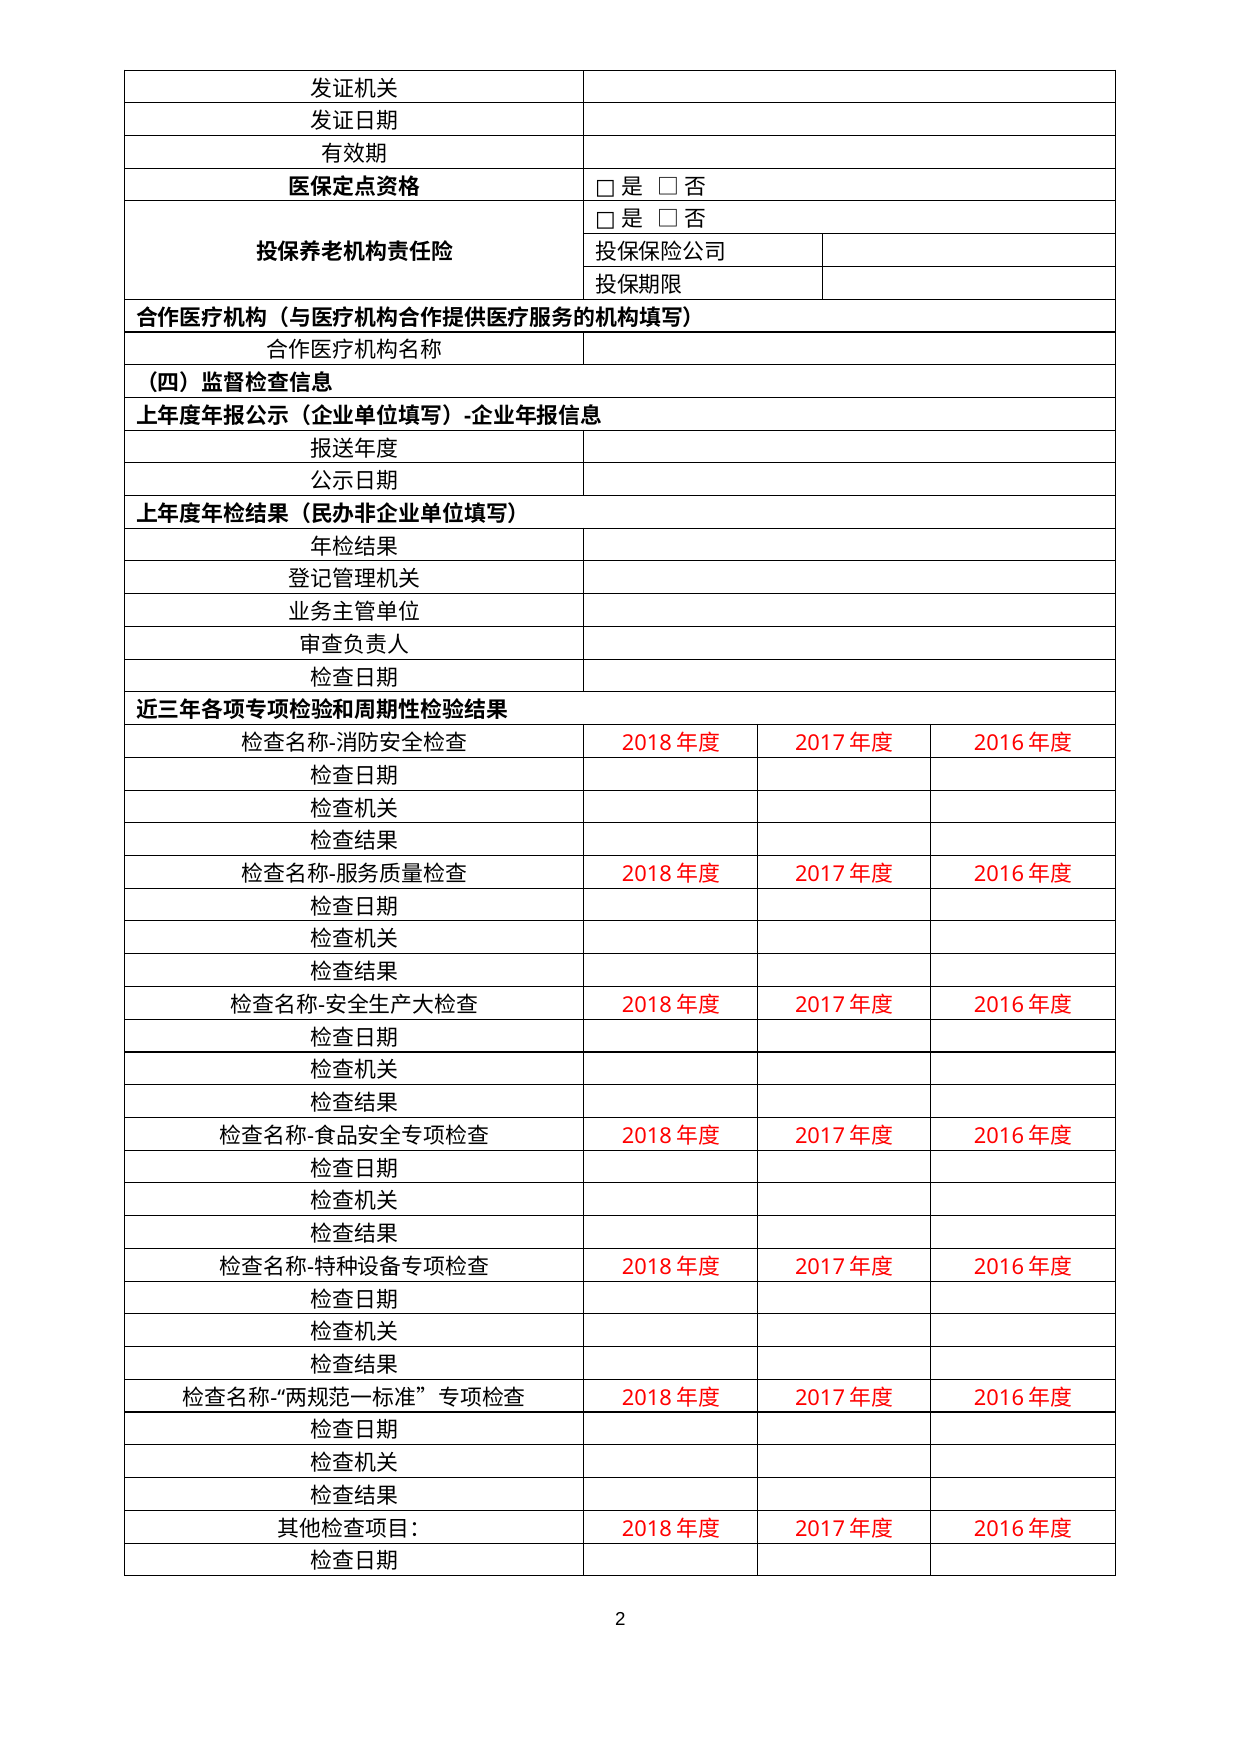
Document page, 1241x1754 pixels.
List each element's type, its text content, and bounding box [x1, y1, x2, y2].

table_cell 年检结果 [125, 529, 583, 560]
table_cell 2018年度 [584, 1118, 757, 1149]
table_cell [584, 954, 757, 986]
table_cell 检查日期 [125, 1151, 583, 1182]
table_cell [931, 1282, 1115, 1313]
table_cell [931, 791, 1115, 822]
table_cell 检查结果 [125, 1478, 583, 1509]
table_cell [584, 561, 1115, 593]
table_cell 2018年度 [584, 725, 757, 757]
table_cell [931, 1085, 1115, 1117]
table_cell [931, 1020, 1115, 1051]
table_cell [584, 1216, 757, 1248]
table_cell [584, 594, 1115, 626]
table_cell 2016年度 [931, 1249, 1115, 1281]
table_cell 业务主管单位 [125, 594, 583, 626]
table_cell [758, 1183, 930, 1215]
table_cell 投保养老机构责任险 [125, 201, 583, 299]
table_cell [584, 1413, 757, 1444]
table_cell 2016年度 [931, 1380, 1115, 1411]
table_cell 2016年度 [931, 987, 1115, 1019]
table_cell [584, 1183, 757, 1215]
table_cell [931, 921, 1115, 953]
table_cell [931, 1544, 1115, 1575]
table_cell 合作医疗机构（与医疗机构合作提供医疗服务的机构填写） [125, 300, 1115, 331]
table_cell [931, 823, 1115, 855]
table_cell [584, 71, 1115, 102]
table_cell 检查日期 [125, 1544, 583, 1575]
table_cell [758, 1347, 930, 1379]
table_cell 2018年度 [584, 856, 757, 888]
table_cell [931, 954, 1115, 986]
table_cell [931, 758, 1115, 789]
table_cell 检查机关 [125, 1183, 583, 1215]
table_cell [758, 1314, 930, 1346]
table_cell 检查名称-“两规范一标准”专项检查 [125, 1380, 583, 1411]
table_cell 审查负责人 [125, 627, 583, 658]
table_cell [758, 823, 930, 855]
table_cell 2016年度 [931, 1511, 1115, 1542]
table_cell 检查结果 [125, 1085, 583, 1117]
table_cell 2018年度 [584, 1380, 757, 1411]
table_cell [584, 103, 1115, 135]
table_cell （四）监督检查信息 [125, 365, 1115, 397]
table_cell 检查结果 [125, 1216, 583, 1248]
table_cell 检查日期 [125, 1020, 583, 1051]
table_cell [584, 529, 1115, 560]
table_cell 公示日期 [125, 463, 583, 495]
table_cell [584, 431, 1115, 462]
table_cell [584, 823, 757, 855]
table_cell [584, 1347, 757, 1379]
table_cell [931, 1347, 1115, 1379]
table_cell 检查名称-服务质量检查 [125, 856, 583, 888]
table_cell [758, 1053, 930, 1084]
table_cell 2017年度 [758, 1118, 930, 1149]
table_cell [584, 1020, 757, 1051]
table_cell [584, 1282, 757, 1313]
table_cell [931, 1183, 1115, 1215]
table_cell [584, 627, 1115, 658]
table_cell 检查结果 [125, 954, 583, 986]
table_cell [584, 791, 757, 822]
table_cell 2017年度 [758, 1511, 930, 1542]
table_cell 检查日期 [125, 889, 583, 920]
table_cell [931, 1445, 1115, 1477]
table_cell [758, 1216, 930, 1248]
table_cell 投保期限 [584, 267, 822, 299]
table_cell 2018年度 [584, 1511, 757, 1542]
table_cell 检查机关 [125, 791, 583, 822]
table_cell 上年度年检结果（民办非企业单位填写） [125, 496, 1115, 528]
table_cell [931, 1413, 1115, 1444]
table_cell 2017年度 [758, 1380, 930, 1411]
table_cell 检查结果 [125, 823, 583, 855]
table_cell [758, 921, 930, 953]
table_cell [584, 1085, 757, 1117]
table_cell [931, 889, 1115, 920]
table_cell [584, 463, 1115, 495]
table_cell [758, 758, 930, 789]
table_cell 登记管理机关 [125, 561, 583, 593]
table_cell [584, 1445, 757, 1477]
table_cell 近三年各项专项检验和周期性检验结果 [125, 692, 1115, 724]
table_cell [931, 1216, 1115, 1248]
table_cell 上年度年报公示（企业单位填写）-企业年报信息 [125, 398, 1115, 429]
table_cell [584, 1053, 757, 1084]
table_cell [584, 136, 1115, 168]
table_cell 2018年度 [584, 987, 757, 1019]
table_cell 检查机关 [125, 1053, 583, 1084]
table_cell [584, 660, 1115, 691]
table_cell 检查名称-食品安全专项检查 [125, 1118, 583, 1149]
table_cell [584, 333, 1115, 364]
table_cell [584, 1314, 757, 1346]
table_cell 2017年度 [758, 856, 930, 888]
table_cell 发证机关 [125, 71, 583, 102]
table_cell 检查名称-特种设备专项检查 [125, 1249, 583, 1281]
table_cell 投保保险公司 [584, 234, 822, 266]
table_cell 医保定点资格 [125, 169, 583, 200]
table_cell 检查日期 [125, 758, 583, 789]
table_cell 发证日期 [125, 103, 583, 135]
table_cell [584, 758, 757, 789]
table_cell [758, 1413, 930, 1444]
table_cell [758, 1544, 930, 1575]
table_cell [584, 889, 757, 920]
table_cell [758, 791, 930, 822]
table_cell 检查机关 [125, 1445, 583, 1477]
table_cell 检查日期 [125, 1413, 583, 1444]
table_cell [758, 1478, 930, 1509]
table_cell [931, 1314, 1115, 1346]
table_cell 检查日期 [125, 1282, 583, 1313]
table_cell [584, 1544, 757, 1575]
table_cell 合作医疗机构名称 [125, 333, 583, 364]
table_cell [758, 889, 930, 920]
table_cell [758, 1020, 930, 1051]
table_cell [584, 1478, 757, 1509]
table_cell [758, 954, 930, 986]
table_cell 检查机关 [125, 921, 583, 953]
table_cell [823, 267, 1115, 299]
table_cell [823, 234, 1115, 266]
table_cell 报送年度 [125, 431, 583, 462]
table_cell [758, 1085, 930, 1117]
table_cell 有效期 [125, 136, 583, 168]
table_cell 2017年度 [758, 1249, 930, 1281]
table_cell □ 是 □ 否 [584, 201, 1115, 233]
table_cell [584, 921, 757, 953]
table_cell [758, 1282, 930, 1313]
table_cell 2016年度 [931, 1118, 1115, 1149]
table_cell 2016年度 [931, 856, 1115, 888]
table_cell [931, 1151, 1115, 1182]
table_cell 其他检查项目： [125, 1511, 583, 1542]
table_cell 检查名称-安全生产大检查 [125, 987, 583, 1019]
table_cell 2017年度 [758, 987, 930, 1019]
table_cell 2016年度 [931, 725, 1115, 757]
table_cell [584, 1151, 757, 1182]
table_cell 2018年度 [584, 1249, 757, 1281]
table_cell 2017年度 [758, 725, 930, 757]
table_cell 检查日期 [125, 660, 583, 691]
table_cell 检查结果 [125, 1347, 583, 1379]
table_cell [931, 1053, 1115, 1084]
table_cell [758, 1151, 930, 1182]
table_cell □ 是 □ 否 [584, 169, 1115, 200]
table_cell [758, 1445, 930, 1477]
table_cell 检查名称-消防安全检查 [125, 725, 583, 757]
table_cell [931, 1478, 1115, 1509]
table_cell 检查机关 [125, 1314, 583, 1346]
